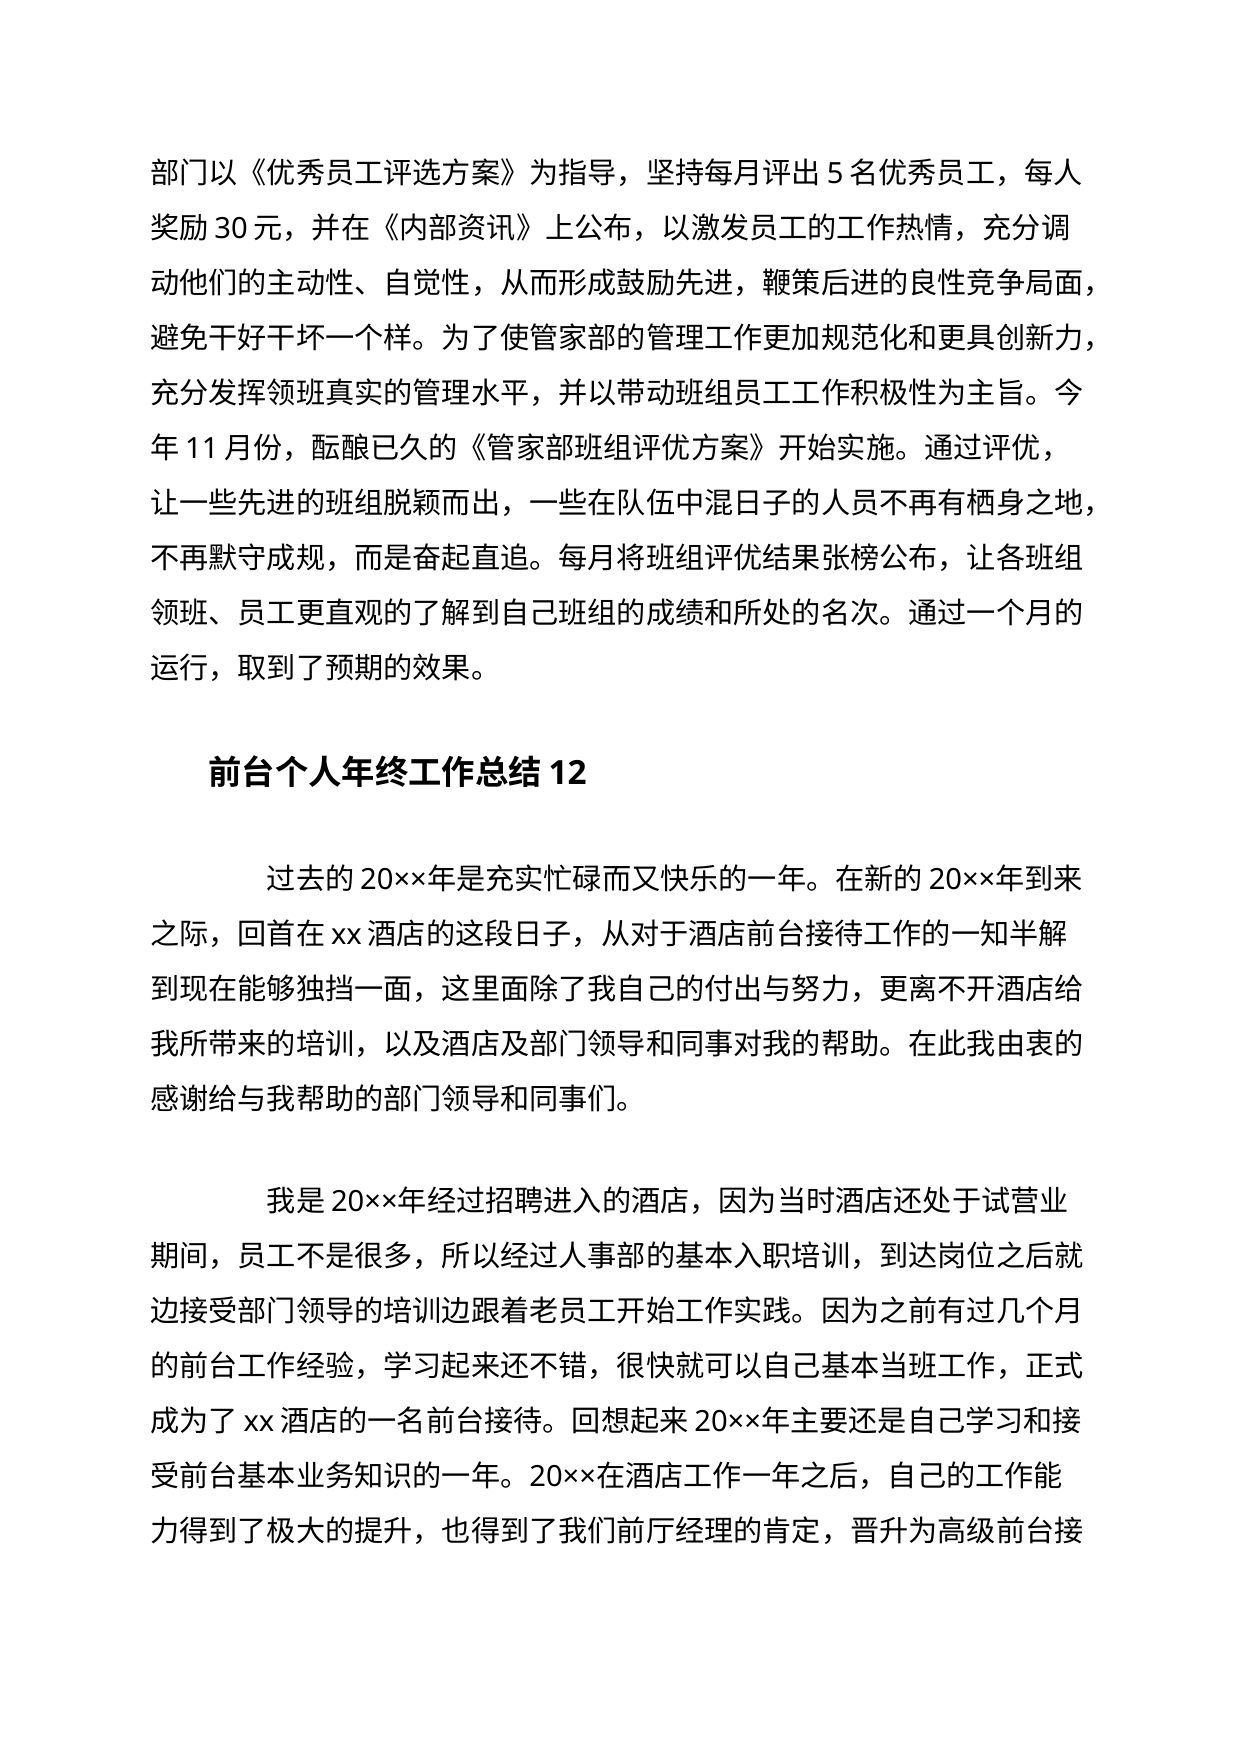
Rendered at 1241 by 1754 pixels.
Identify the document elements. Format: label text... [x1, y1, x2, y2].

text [150, 150, 1090, 687]
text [150, 1177, 1090, 1549]
text 前台个人年终工作总结12 [150, 746, 1090, 794]
text 过去的20××年是充实忙碌而又快乐的一年。在新的20××年到来之际，回首在xx酒店的这段日子，从对于酒店前台接待工作的一知半解到现在能够独挡一面，这里面除了我自己的付出与努力，更离不开酒店给我所带来的培训，以及酒店及部门领导和同事对我的帮助。在此我由衷的感谢给与我帮助的部门领导和同事们。 [150, 856, 1090, 1118]
